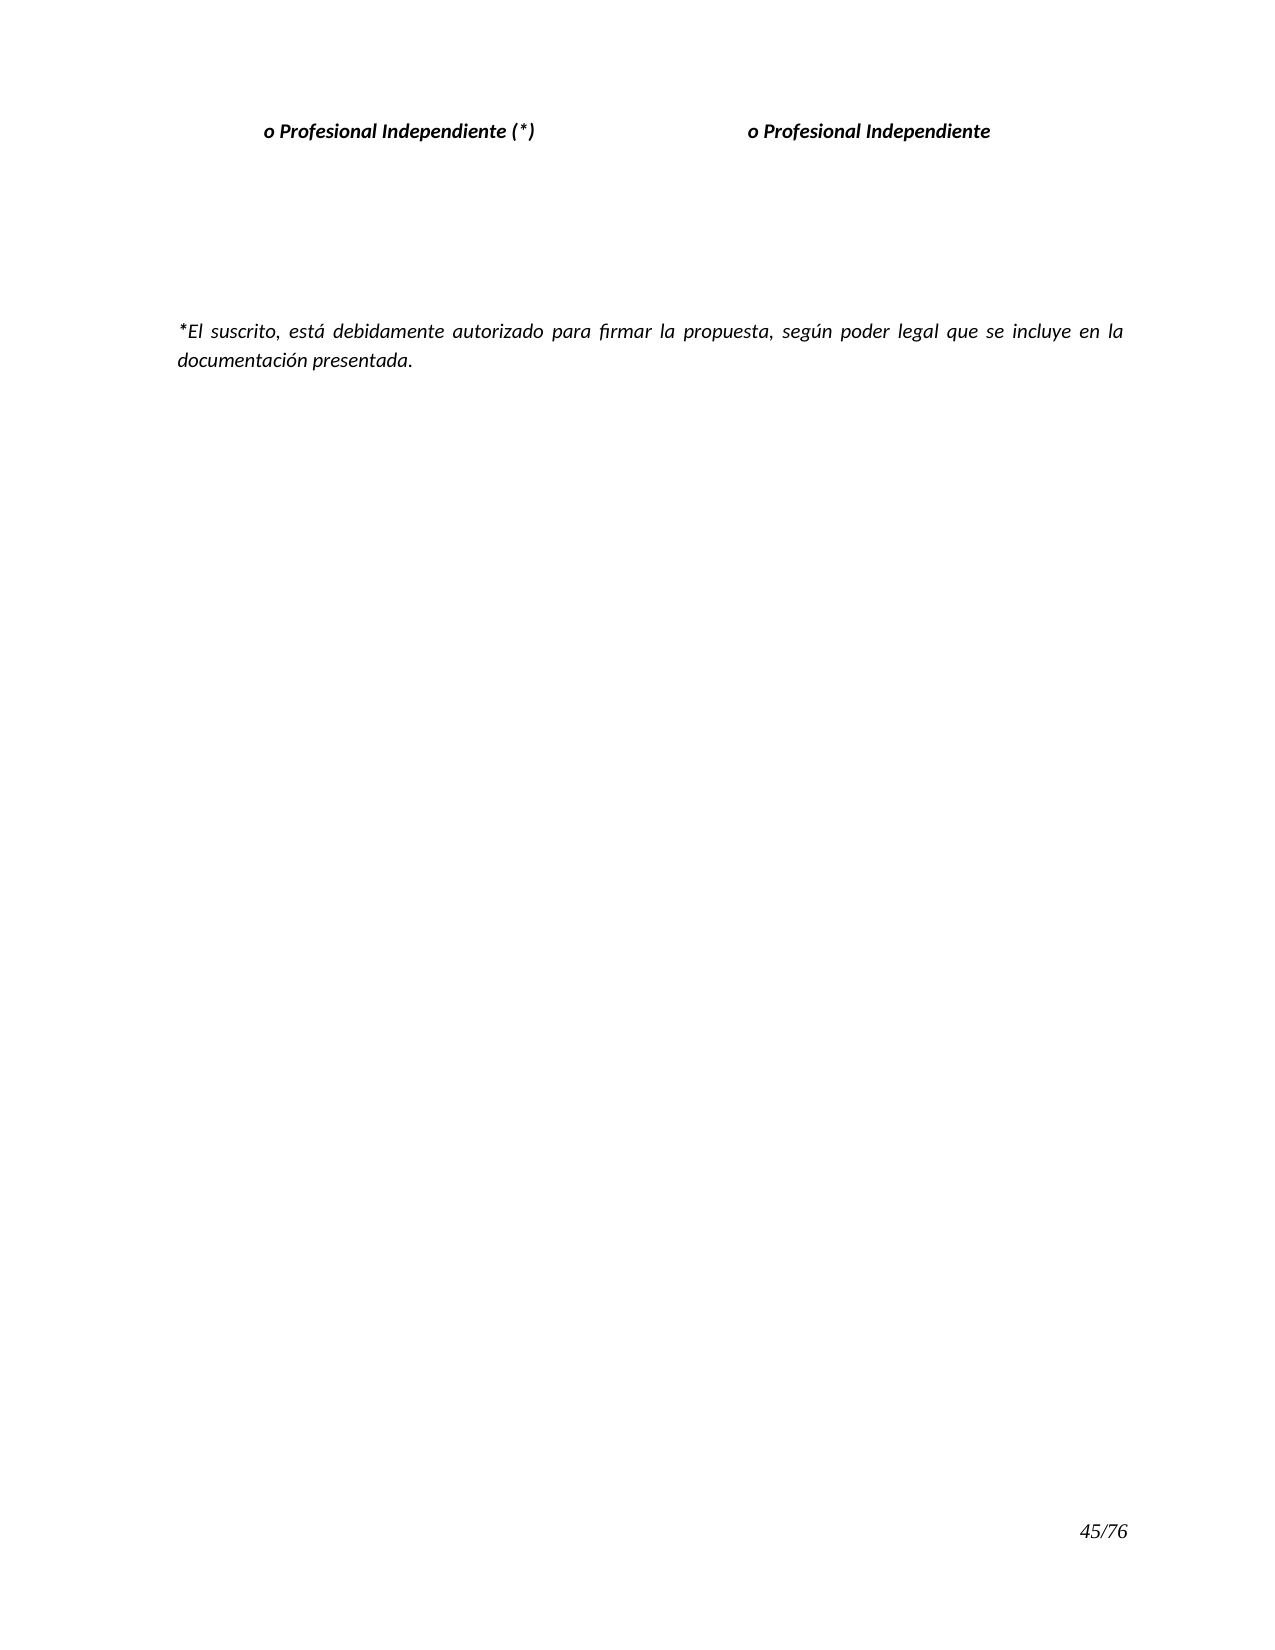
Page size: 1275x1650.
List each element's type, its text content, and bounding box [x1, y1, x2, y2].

text *El suscrito, está debidamente autorizado para firmar la propuesta, según poder legal que se incluye en la documentación presentada. [177, 318, 1127, 373]
text o Profesional Independiente (*) o Profesional Independiente [177, 118, 1127, 143]
